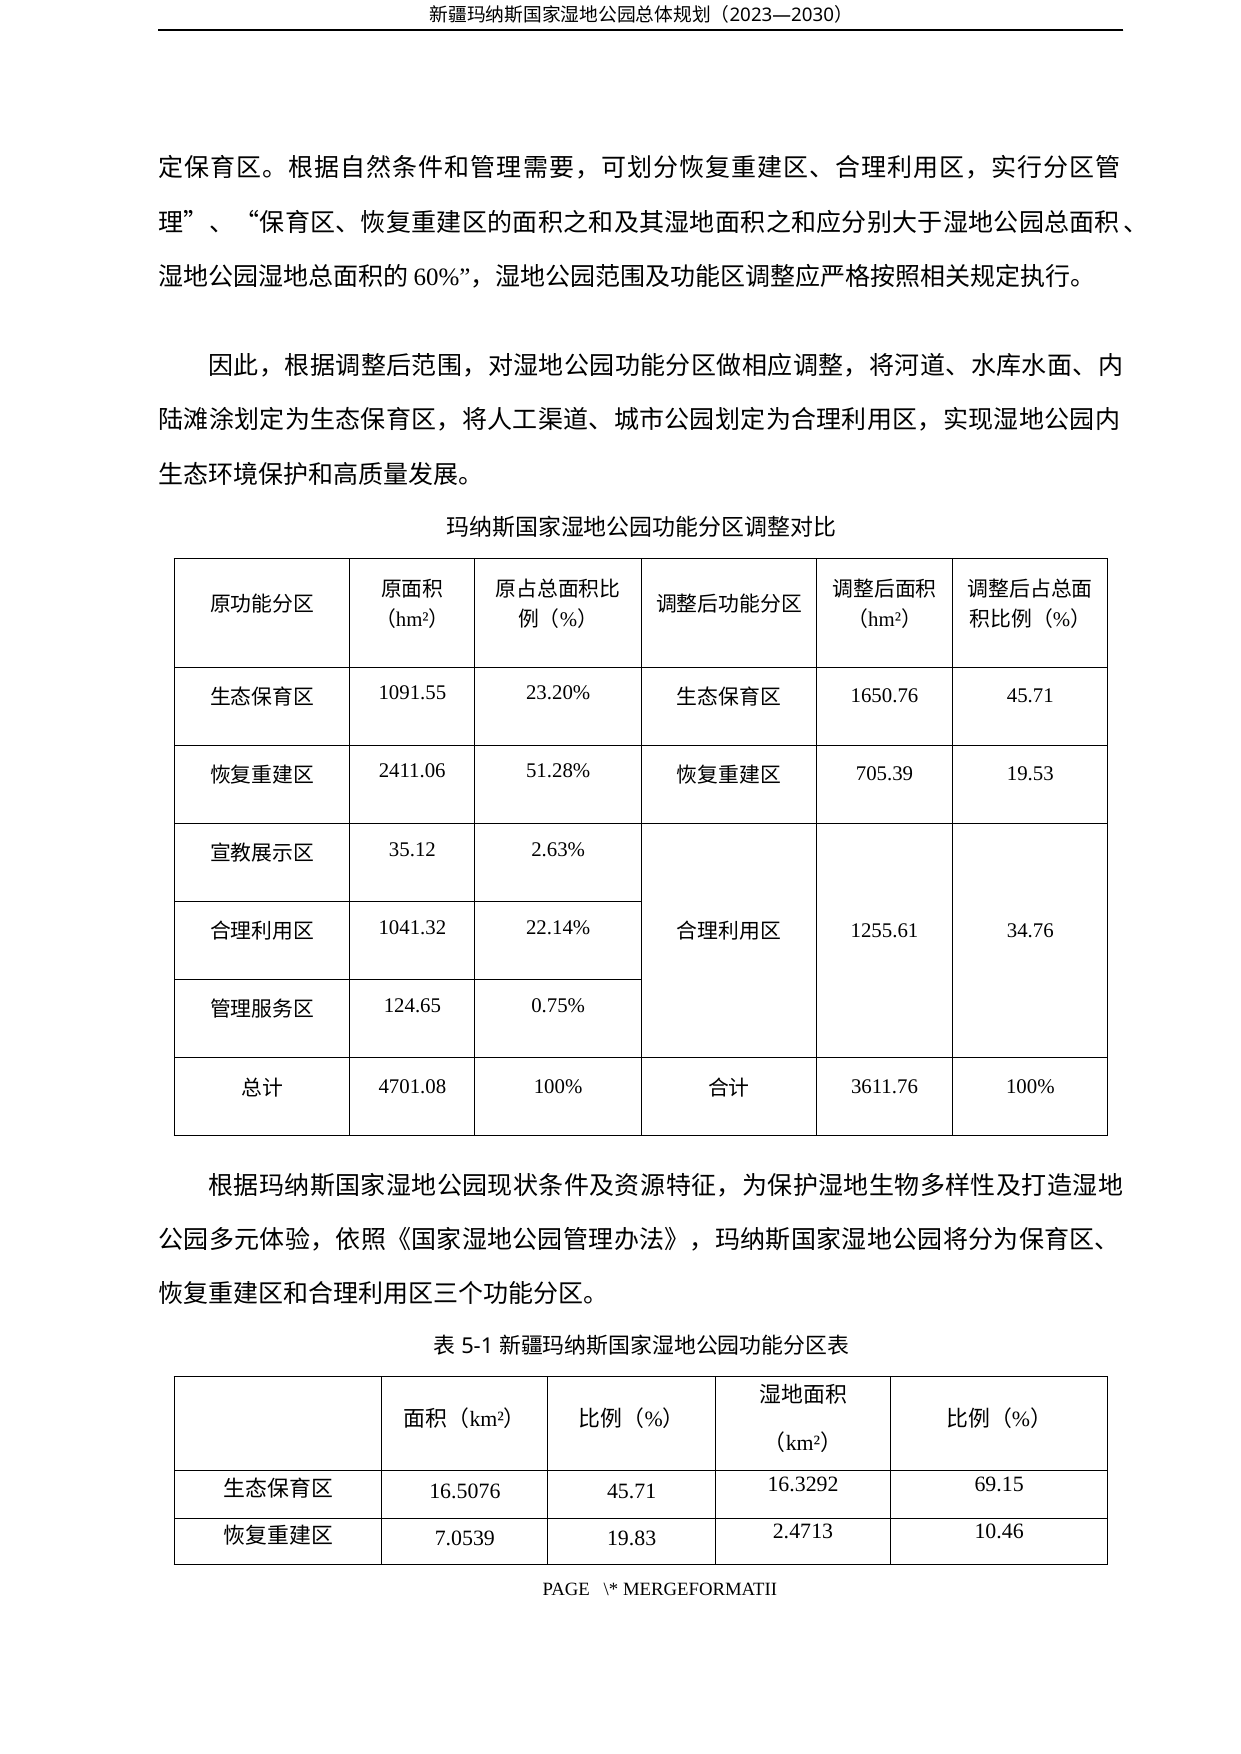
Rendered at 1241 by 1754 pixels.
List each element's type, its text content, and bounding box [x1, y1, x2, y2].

table_header 比例（%） [891, 1377, 1107, 1470]
table_header 调整后占总面积比例（%） [953, 559, 1107, 667]
table_cell 34.76 [953, 824, 1107, 1057]
text 玛纳斯国家湿地公园功能分区调整对比 [158, 508, 1123, 542]
table_cell 22.14% [475, 902, 641, 979]
text 表 5-1 新疆玛纳斯国家湿地公园功能分区表 [158, 1328, 1123, 1360]
table_cell 2.63% [475, 824, 641, 901]
table_cell 合理利用区 [175, 902, 349, 979]
table_header 湿地面积（km²） [716, 1377, 890, 1470]
text 因此，根据调整后范围，对湿地公园功能分区做相应调整，将河道、水库水面、内陆滩涂划定为生态保育区，将人工渠道、城市公园划定为合理利用区，实现湿地公园内生态环境保护和高质量发展。 [158, 345, 1123, 490]
table_cell 45.71 [953, 668, 1107, 745]
table_header [175, 1377, 381, 1470]
table_cell 4701.08 [350, 1058, 474, 1135]
table_cell 69.15 [891, 1471, 1107, 1517]
table_cell 51.28% [475, 746, 641, 823]
table_cell 生态保育区 [175, 1471, 381, 1517]
table_cell 35.12 [350, 824, 474, 901]
table_cell 合计 [642, 1058, 816, 1135]
table_cell 16.3292 [716, 1471, 890, 1517]
table_header 原占总面积比例（%） [475, 559, 641, 667]
table_cell 1650.76 [817, 668, 952, 745]
table_cell 合理利用区 [642, 824, 816, 1057]
table_cell 0.75% [475, 980, 641, 1057]
table_header 比例（%） [548, 1377, 715, 1470]
table_cell 2.4713 [716, 1519, 890, 1564]
table_cell 705.39 [817, 746, 952, 823]
table_cell 10.46 [891, 1519, 1107, 1564]
table_cell 1255.61 [817, 824, 952, 1057]
table_cell 1041.32 [350, 902, 474, 979]
table_cell 124.65 [350, 980, 474, 1057]
table_header 原功能分区 [175, 559, 349, 667]
table_cell 宣教展示区 [175, 824, 349, 901]
table_cell 100% [953, 1058, 1107, 1135]
table_cell 3611.76 [817, 1058, 952, 1135]
table_cell 恢复重建区 [175, 746, 349, 823]
table_cell 2411.06 [350, 746, 474, 823]
table_cell 生态保育区 [642, 668, 816, 745]
table_cell 16.5076 [382, 1471, 547, 1517]
table_header 调整后面积（hm²） [817, 559, 952, 667]
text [158, 148, 1123, 293]
table_cell 23.20% [475, 668, 641, 745]
table_cell 7.0539 [382, 1519, 547, 1564]
table_cell 19.53 [953, 746, 1107, 823]
table_cell 恢复重建区 [642, 746, 816, 823]
table_header 原面积（hm²） [350, 559, 474, 667]
table_cell 总计 [175, 1058, 349, 1135]
table_cell 1091.55 [350, 668, 474, 745]
table_cell 生态保育区 [175, 668, 349, 745]
table_cell 恢复重建区 [175, 1519, 381, 1564]
table_cell 管理服务区 [175, 980, 349, 1057]
table_cell 19.83 [548, 1519, 715, 1564]
table_header 调整后功能分区 [642, 559, 816, 667]
table_cell 100% [475, 1058, 641, 1135]
text 根据玛纳斯国家湿地公园现状条件及资源特征，为保护湿地生物多样性及打造湿地公园多元体验，依照《国家湿地公园管理办法》，玛纳斯国家湿地公园将分为保育区、恢复重建区和合理利用区三个功能分区。 [158, 1165, 1123, 1310]
table_header 面积（km²） [382, 1377, 547, 1470]
table_cell 45.71 [548, 1471, 715, 1517]
